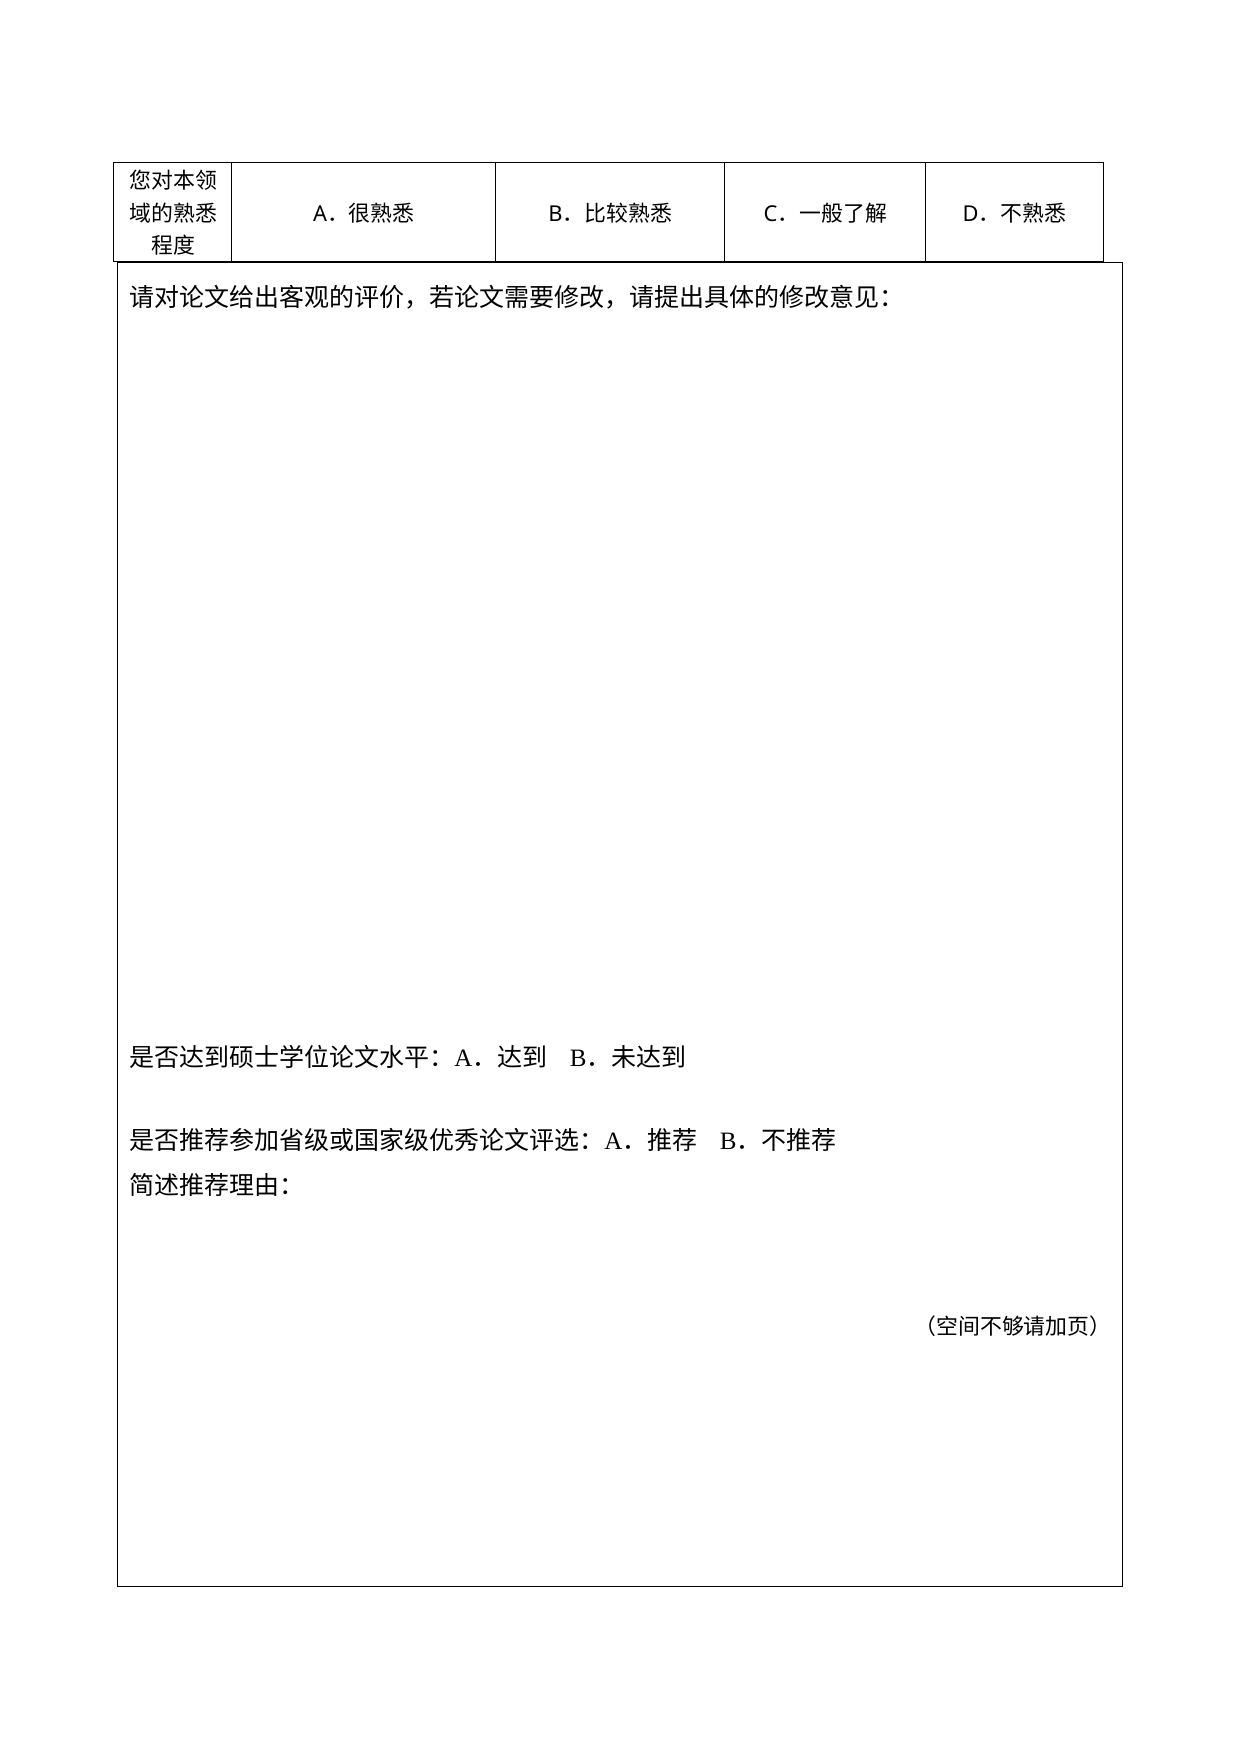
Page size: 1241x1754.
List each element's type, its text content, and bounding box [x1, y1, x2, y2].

table_cell A．很熟悉 [232, 163, 495, 261]
table_cell 您对本领域的熟悉程度 [114, 163, 231, 261]
table_header 请对论文给出客观的评价，若论文需要修改，请提出具体的修改意见： 是否达到硕士学位论文水平：A．达到 B．未达到 是否推荐参加省级或国家级优秀论文评选：A．推荐 B．不推荐 简述推荐理由： （空间不够请加页） [118, 263, 1122, 1586]
table_cell D．不熟悉 [926, 163, 1103, 261]
table_cell C．一般了解 [725, 163, 925, 261]
table_cell B．比较熟悉 [496, 163, 724, 261]
